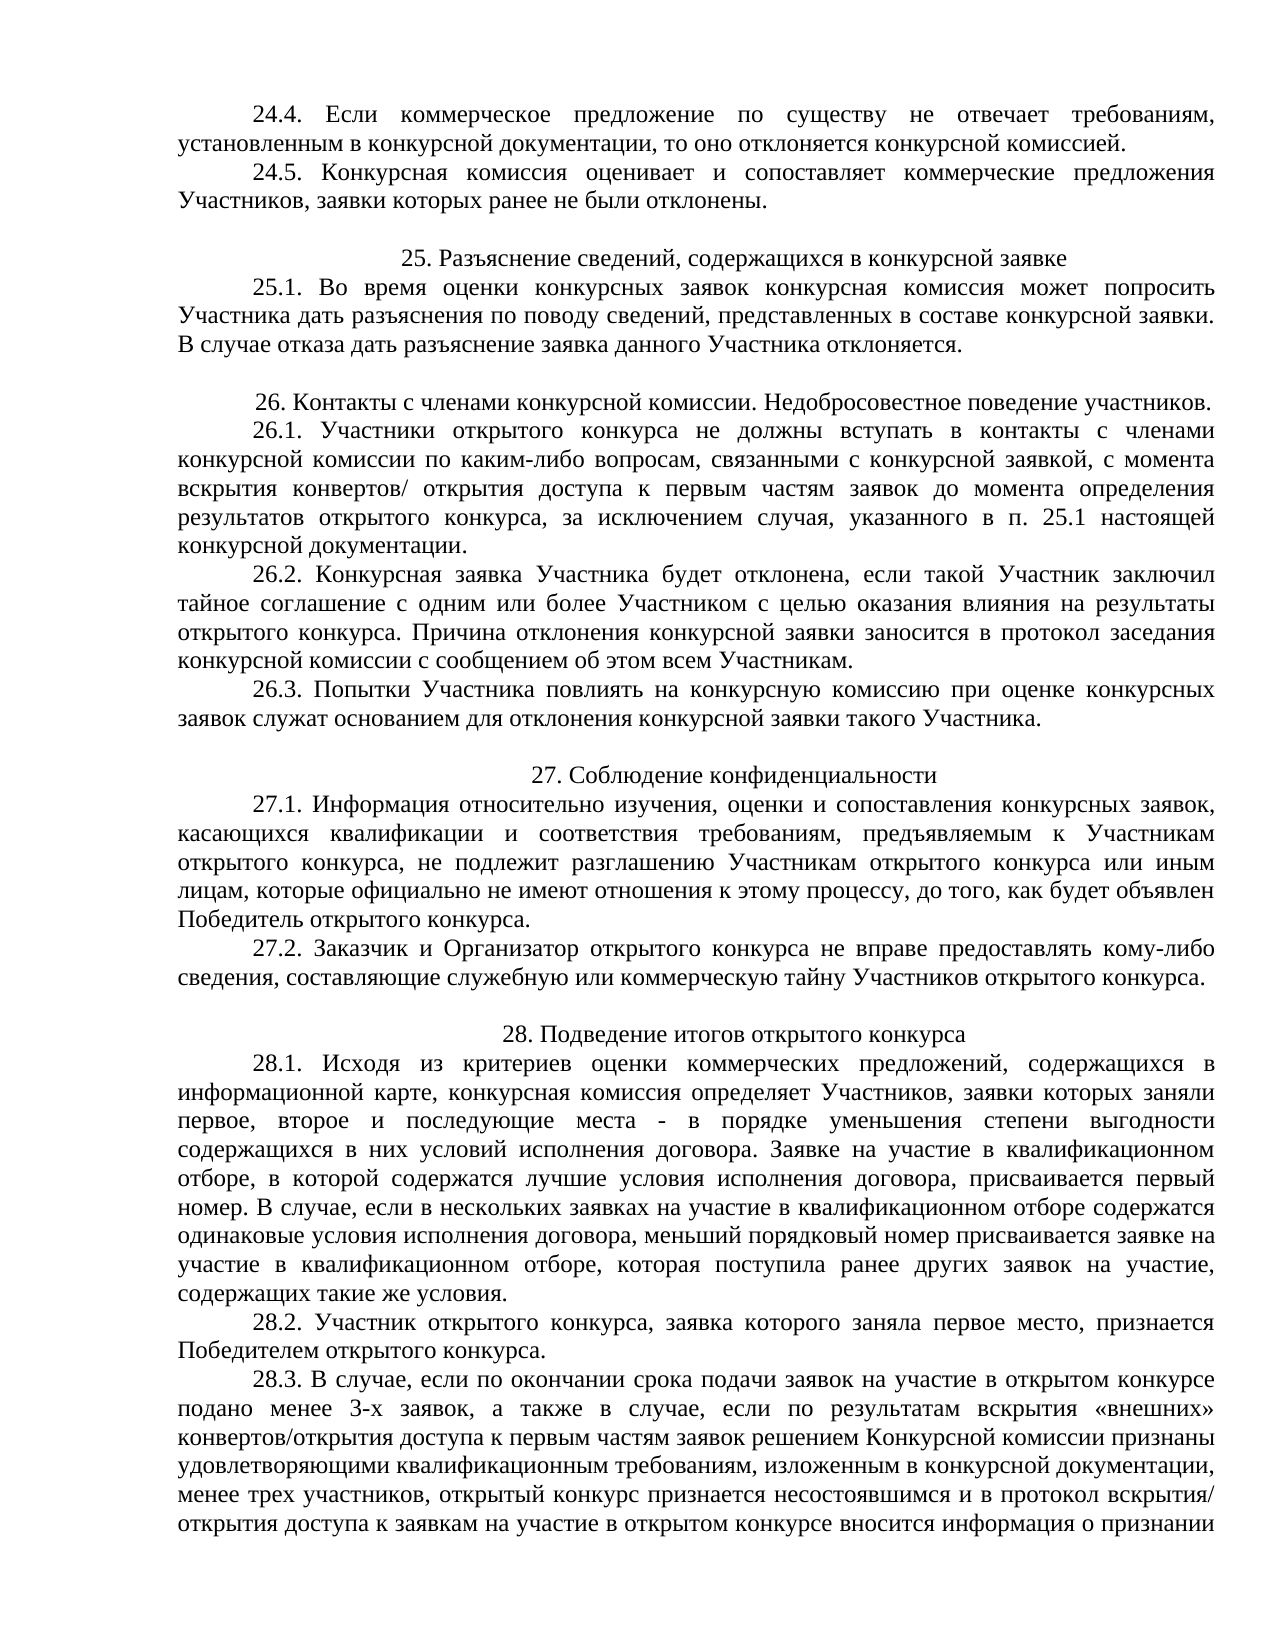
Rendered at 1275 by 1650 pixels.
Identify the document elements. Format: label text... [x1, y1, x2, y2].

text 24.5. Конкурсная комиссия оценивает и сопоставляет коммерческие предложения Участников, заявки которых ранее не были отклонены. [177, 157, 1216, 214]
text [177, 1364, 1216, 1537]
text 27.1. Информация относительно изучения, оценки и сопоставления конкурсных заявок, касающихся квалификации и соответствия требованиям, предъявляемым к Участникам открытого конкурса, не подлежит разглашению Участникам открытого конкурса или иным лицам, которые официально не имеют отношения к этому процессу, до того, как будет объявлен Победитель открытого конкурса. [177, 789, 1216, 933]
text 28. Подведение итогов открытого конкурса [177, 1019, 1216, 1048]
text 26.1. Участники открытого конкурса не должны вступать в контакты с членами конкурсной комиссии по каким-либо вопросам, связанными с конкурсной заявкой, с момента вскрытия конвертов/ открытия доступа к первым частям заявок до момента определения результатов открытого конкурса, за исключением случая, указанного в п. 25.1 настоящей конкурсной документации. [177, 415, 1216, 559]
text 27. Соблюдение конфиденциальности [177, 760, 1216, 789]
text 26. Контакты с членами конкурсной комиссии. Недобросовестное поведение участников. [177, 387, 1216, 415]
text 25.1. Во время оценки конкурсных заявок конкурсная комиссия может попросить Участника дать разъяснения по поводу сведений, представленных в составе конкурсной заявки. В случае отказа дать разъяснение заявка данного Участника отклоняется. [177, 272, 1216, 358]
text 26.2. Конкурсная заявка Участника будет отклонена, если такой Участник заключил тайное соглашение с одним или более Участником с целью оказания влияния на результаты открытого конкурса. Причина отклонения конкурсной заявки заносится в протокол заседания конкурсной комиссии с сообщением об этом всем Участникам. [177, 559, 1216, 674]
text 26.3. Попытки Участника повлиять на конкурсную комиссию при оценке конкурсных заявок служат основанием для отклонения конкурсной заявки такого Участника. [177, 674, 1216, 732]
text 27.2. Заказчик и Организатор открытого конкурса не вправе предоставлять кому-либо сведения, составляющие служебную или коммерческую тайну Участников открытого конкурса. [177, 933, 1216, 990]
text 25. Разъяснение сведений, содержащихся в конкурсной заявке [177, 243, 1216, 272]
text 24.4. Если коммерческое предложение по существу не отвечает требованиям, установленным в конкурсной документации, то оно отклоняется конкурсной комиссией. [177, 99, 1216, 157]
text 28.2. Участник открытого конкурса, заявка которого заняла первое место, признается Победителем открытого конкурса. [177, 1307, 1216, 1364]
text 28.1. Исходя из критериев оценки коммерческих предложений, содержащихся в информационной карте, конкурсная комиссия определяет Участников, заявки которых заняли первое, второе и последующие места - в порядке уменьшения степени выгодности содержащихся в них условий исполнения договора. Заявке на участие в квалификационном отборе, в которой содержатся лучшие условия исполнения договора, присваивается первый номер. В случае, если в нескольких заявках на участие в квалификационном отборе содержатся одинаковые условия исполнения договора, меньший порядковый номер присваивается заявке на участие в квалификационном отборе, которая поступила ранее других заявок на участие, содержащих такие же условия. [177, 1048, 1216, 1307]
